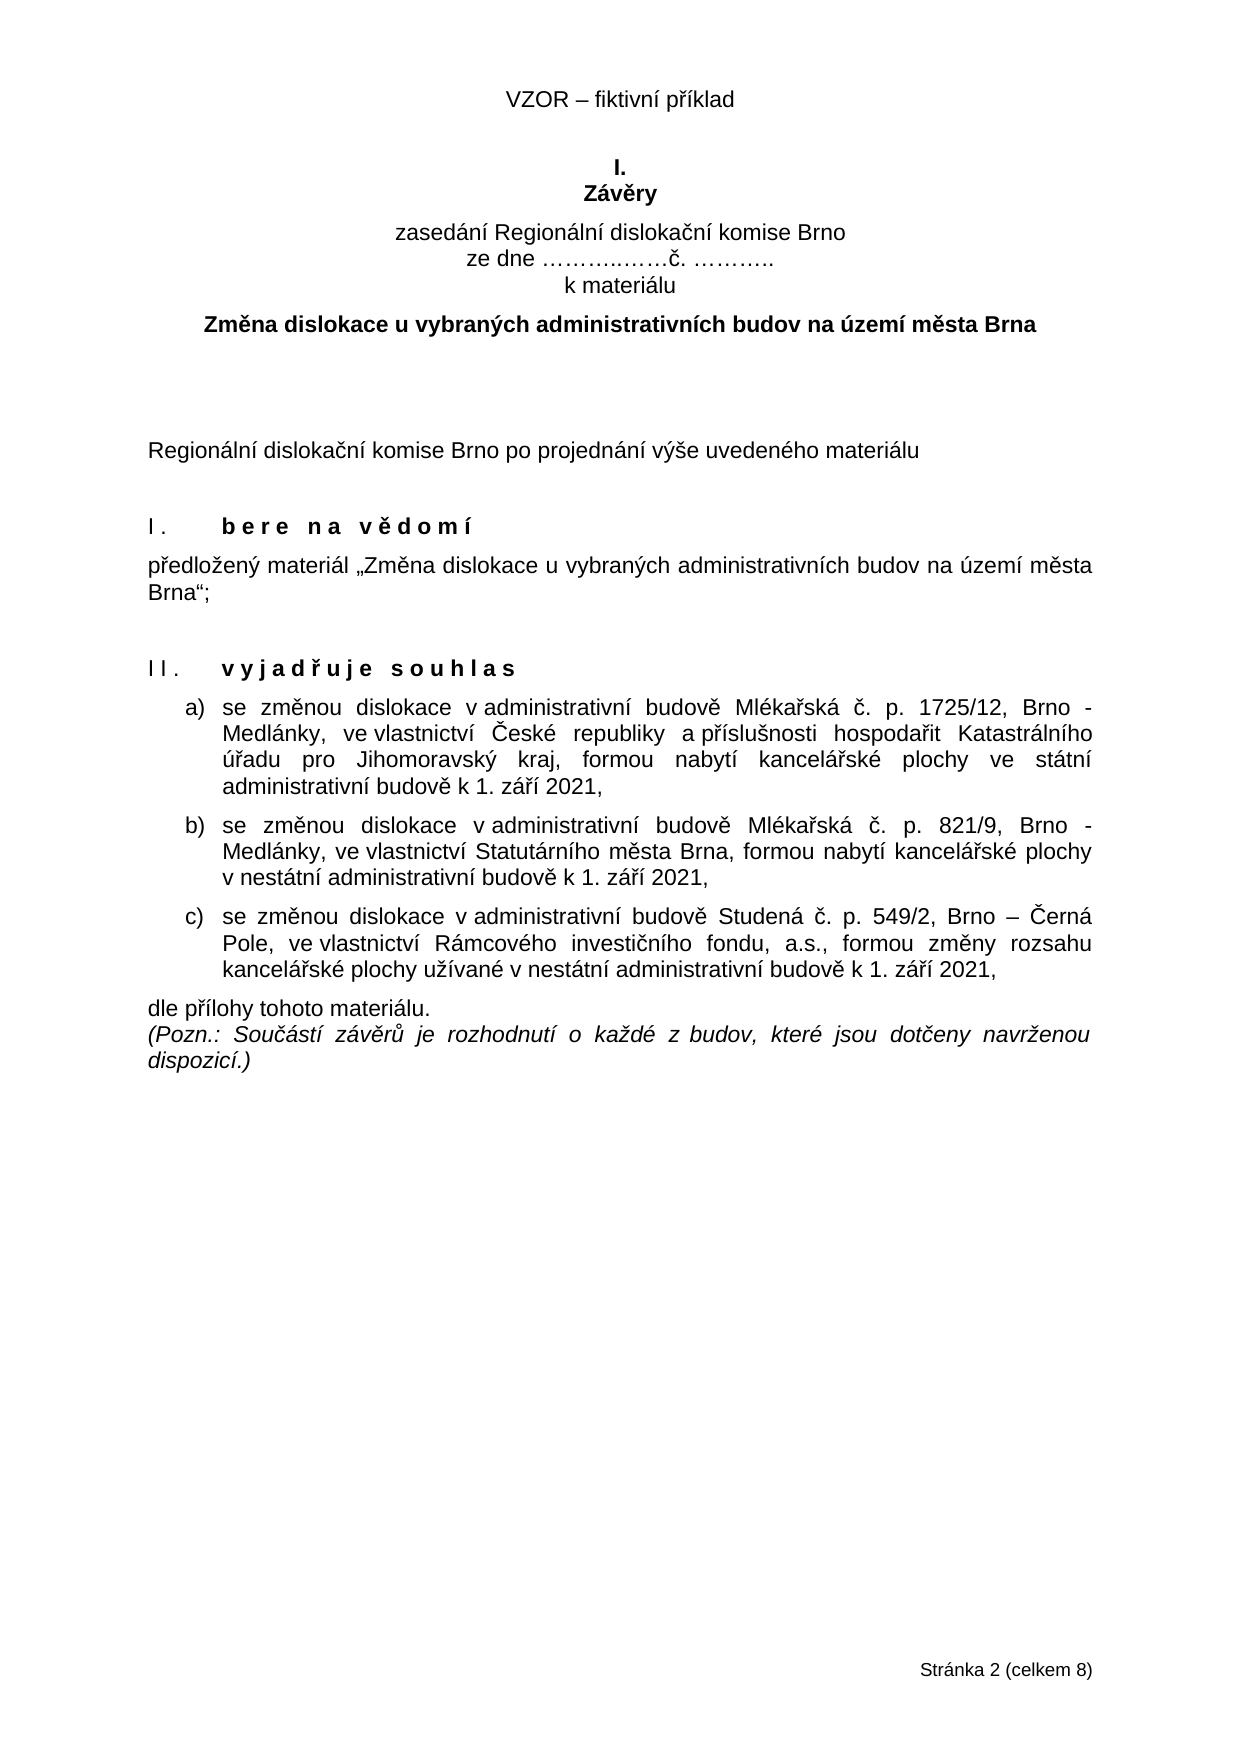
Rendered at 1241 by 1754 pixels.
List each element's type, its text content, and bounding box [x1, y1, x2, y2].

list se změnou dislokace v administrativní budově Studená č. p. 549/2, Brno – Černá Pole, ve vlastnictví Rámcového investičního fondu, a.s., formou změny rozsahu kancelářské plochy užívané v nestátní administrativní budově k 1. září 2021, [185, 903, 1093, 982]
list vyjadřuje souhlas [148, 655, 1093, 681]
text předložený materiál „Změna dislokace u vybraných administrativních budov na území města Brna“; [148, 552, 1093, 605]
text Regionální dislokační komise Brno po projednání výše uvedeného materiálu [148, 437, 1093, 463]
text zasedání Regionální dislokační komise Brno ze dne ………..……č. ……….. k materiálu [148, 219, 1093, 298]
list se změnou dislokace v administrativní budově Mlékařská č. p. 821/9, Brno - Medlánky, ve vlastnictví Statutárního města Brna, formou nabytí kancelářské plochy v nestátní administrativní budově k 1. září 2021, [185, 812, 1093, 891]
list se změnou dislokace v administrativní budově Mlékařská č. p. 1725/12, Brno - Medlánky, ve vlastnictví České republiky a příslušnosti hospodařit Katastrálního úřadu pro Jihomoravský kraj, formou nabytí kancelářské plochy ve státní administrativní budově k 1. září 2021, [185, 694, 1093, 799]
text Změna dislokace u vybraných administrativních budov na území města Brna [148, 311, 1093, 337]
subtitle I. Závěry [148, 154, 1093, 206]
text (Pozn.: Součástí závěrů je rozhodnutí o každé z budov, které jsou dotčeny navrženou dispozicí.) [148, 1021, 1093, 1074]
list bere na vědomí [148, 513, 1093, 539]
text dle přílohy tohoto materiálu. [148, 995, 1093, 1021]
